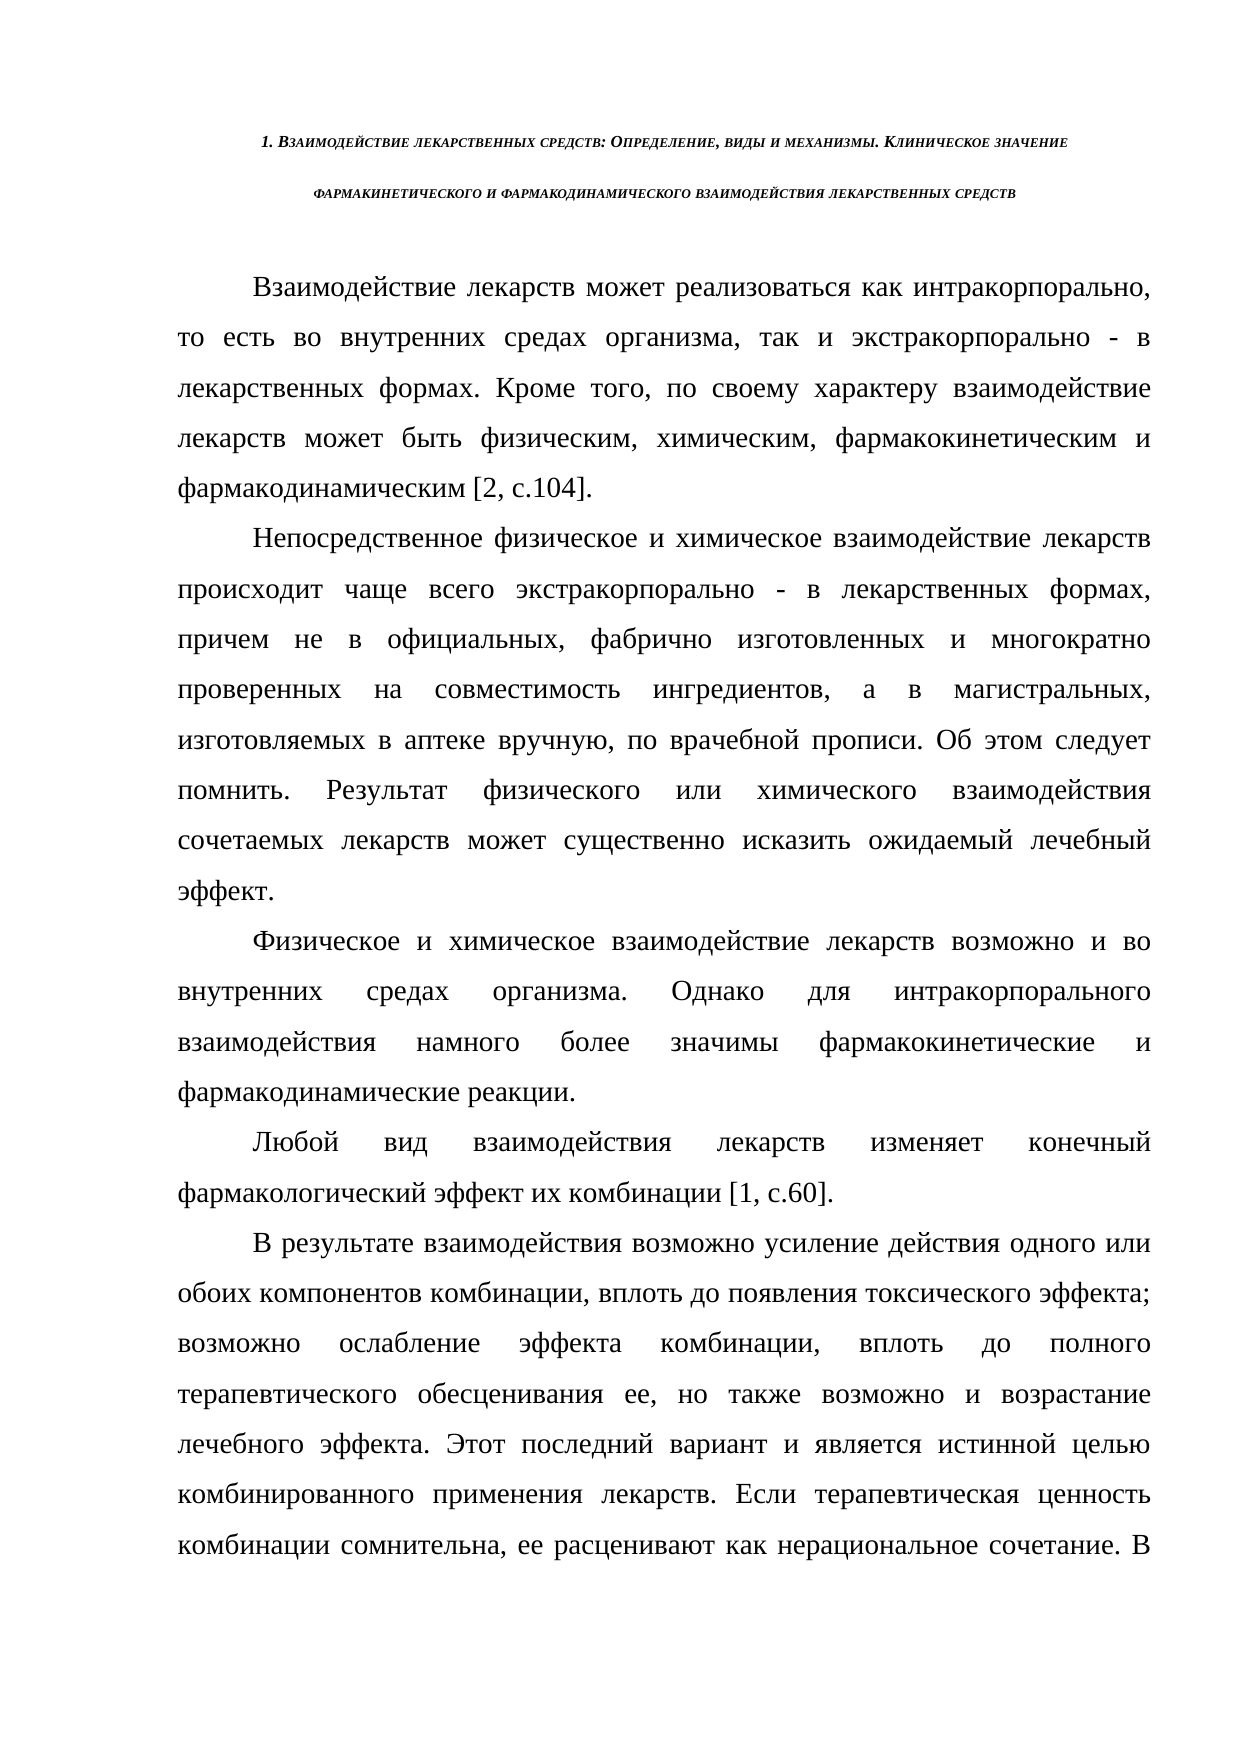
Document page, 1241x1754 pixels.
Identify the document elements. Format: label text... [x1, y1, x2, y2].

subtitle 1. Взаимодействие лекарственных средств: Определение, виды и механизмы. Клиническое значение фармакинетического и фармакодинамического взаимодействия лекарственных средств [177, 118, 1152, 202]
text Физическое и химическое взаимодействие лекарств возможно и во внутренних средах организма. Однако для интракорпорального взаимодействия намного более значимы фармакокинетические и фармакодинамические реакции. [177, 923, 1152, 1108]
text Взаимодействие лекарств может реализоваться как интракорпорально, то есть во внутренних средах организма, так и экстракорпорально - в лекарственных формах. Кроме того, по своему характеру взаимодействие лекарств может быть физическим, химическим, фармакокинетическим и фармакодинамическим [2, с.104]. [177, 269, 1152, 504]
text Непосредственное физическое и химическое взаимодействие лекарств происходит чаще всего экстракорпорально - в лекарственных формах, причем не в официальных, фабрично изготовленных и многократно проверенных на совместимость ингредиентов, а в магистральных, изготовляемых в аптеке вручную, по врачебной прописи. Об этом следует помнить. Результат физического или химического взаимодействия сочетаемых лекарств может существенно исказить ожидаемый лечебный эффект. [177, 521, 1152, 906]
text Любой вид взаимодействия лекарств изменяет конечный фармакологический эффект их комбинации [1, с.60]. [177, 1124, 1152, 1208]
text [177, 1225, 1152, 1560]
